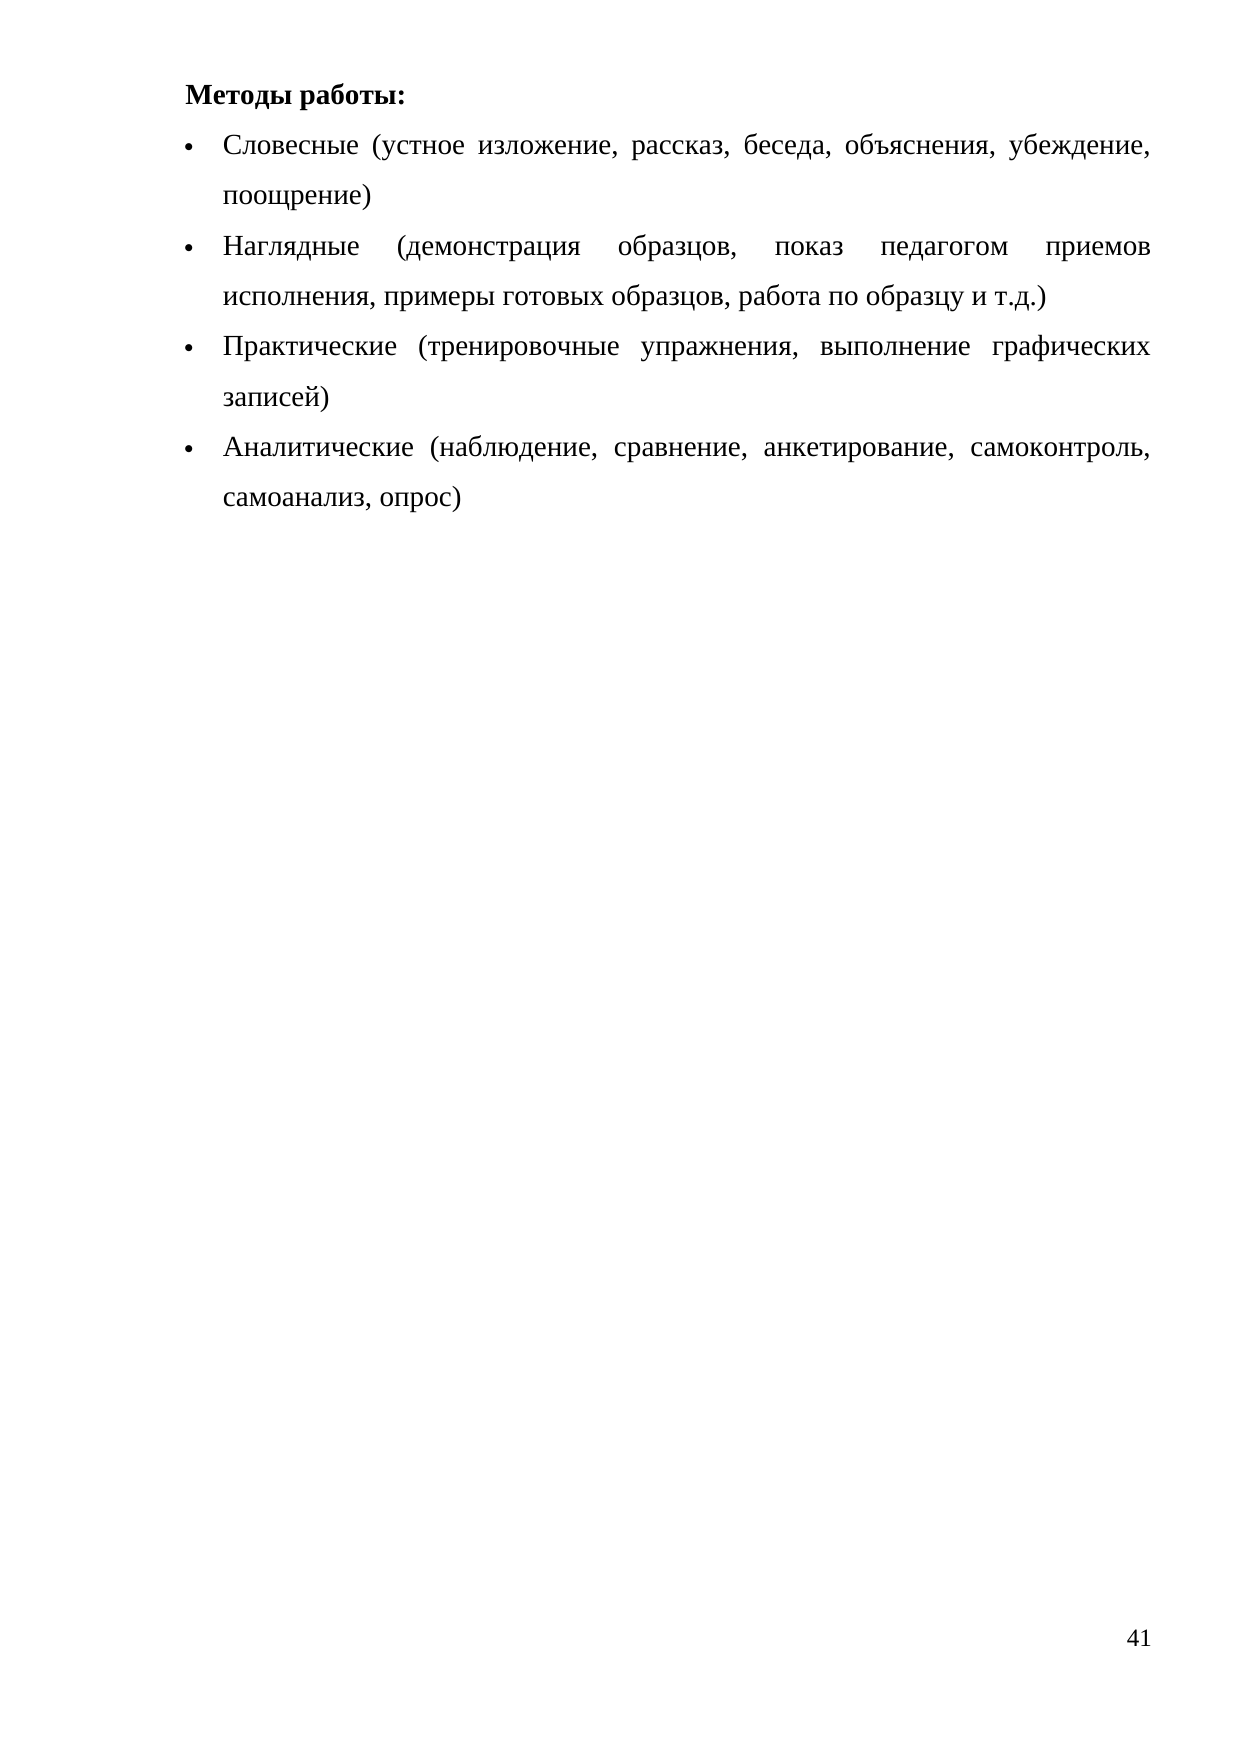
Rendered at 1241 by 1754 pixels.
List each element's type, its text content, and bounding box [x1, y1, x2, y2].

list Практические (тренировочные упражнения, выполнение графических записей) [185, 328, 1152, 412]
list Словесные (устное изложение, рассказ, беседа, объяснения, убеждение, поощрение) [185, 127, 1152, 211]
list Наглядные (демонстрация образцов, показ педагогом приемов исполнения, примеры готовых образцов, работа по образцу и т.д.) [185, 228, 1152, 312]
list Аналитические (наблюдение, сравнение, анкетирование, самоконтроль, самоанализ, опрос) [185, 429, 1152, 513]
text Методы работы: [148, 77, 1152, 110]
